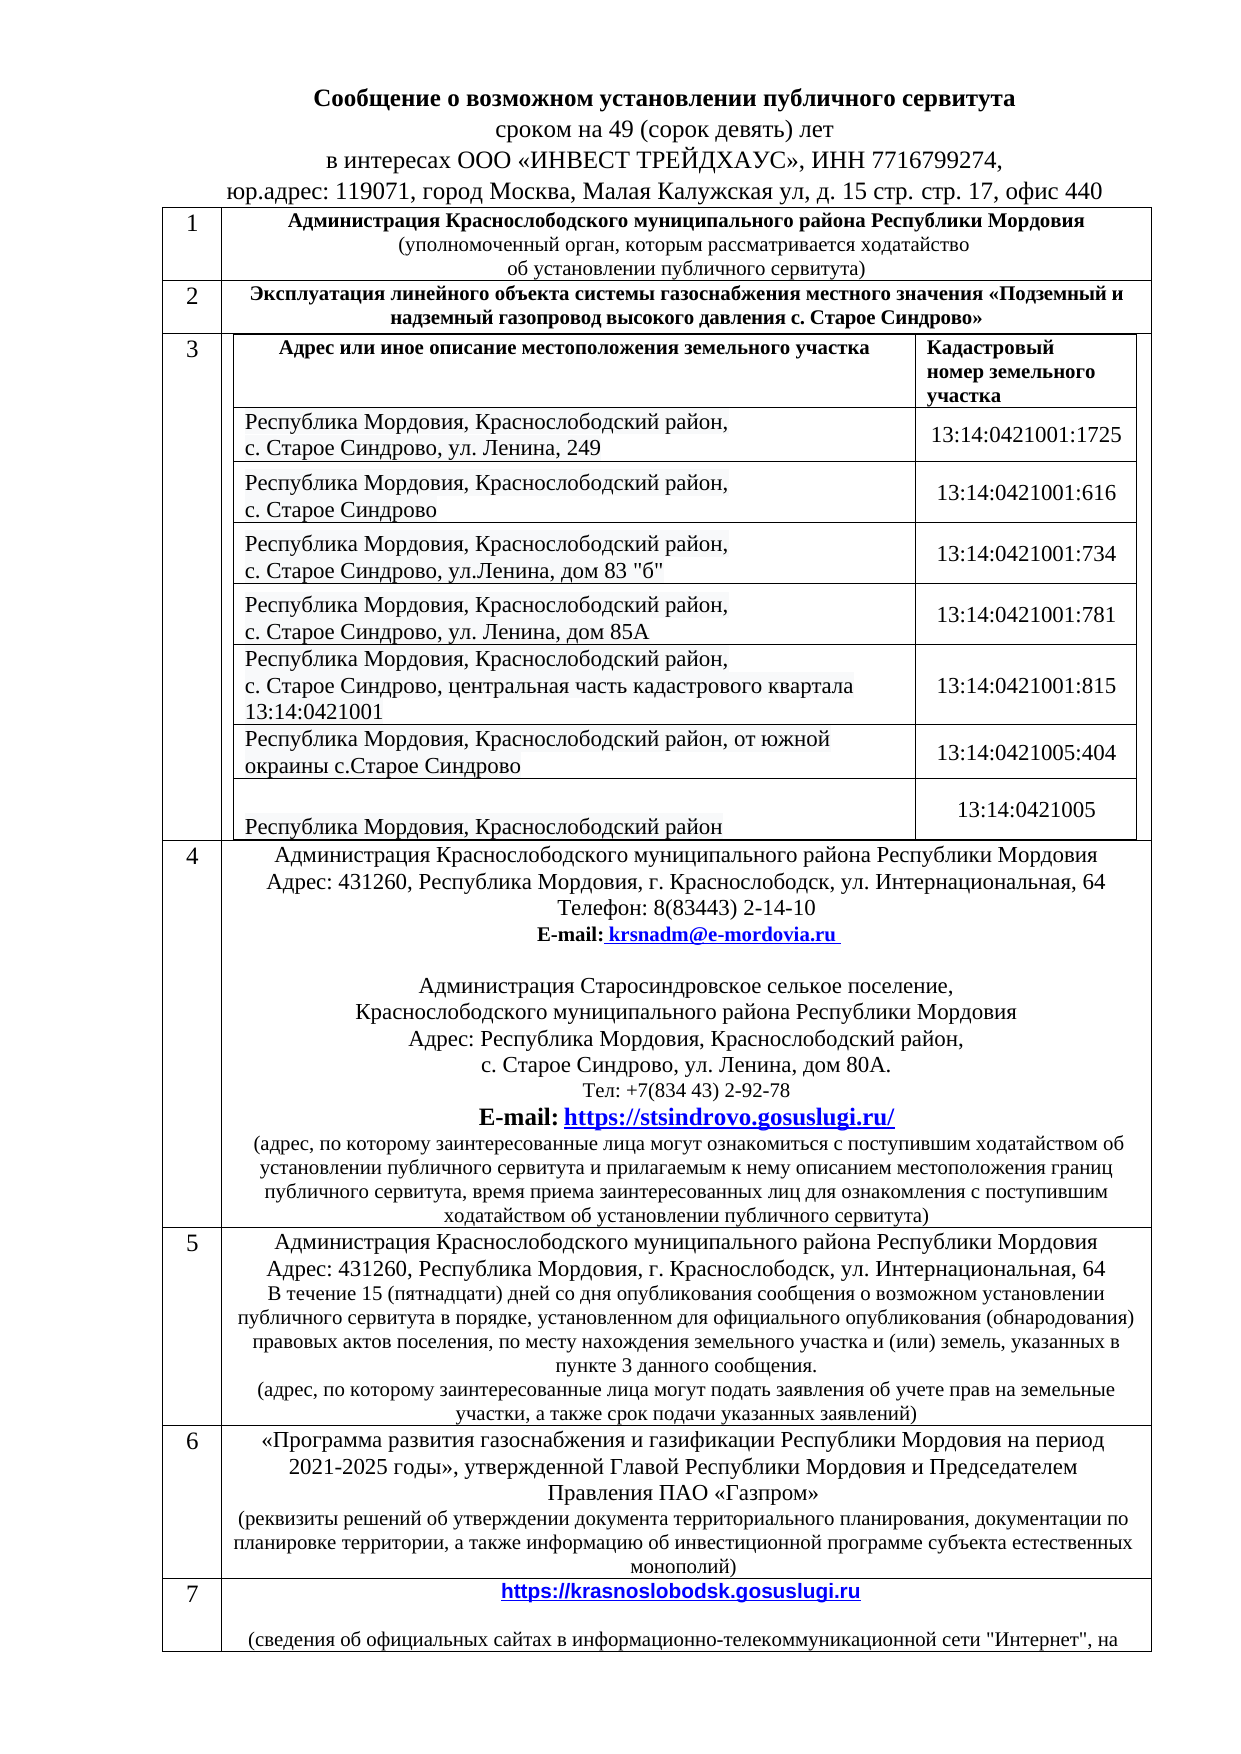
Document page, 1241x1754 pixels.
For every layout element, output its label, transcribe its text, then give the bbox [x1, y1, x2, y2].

table_cell 6 [163, 1426, 221, 1578]
table_cell [234, 335, 915, 407]
text Сообщение о возможном установлении публичного сервитута [177, 83, 1152, 111]
table_cell 5 [163, 1228, 221, 1425]
table_cell [234, 584, 915, 644]
table_cell [234, 725, 245, 778]
table_cell 3 [163, 334, 221, 840]
table_cell «Программа развития газоснабжения и газификации Республики Мордовия на период 2021-2025 годы», утвержденной Главой Республики Мордовия и Председателем Правления ПАО «Газпром» (реквизиты решений об утверждении документа территориального планирования, документации по планировке территории, а также информацию об инвестиционной программе субъекта естественных монополий) [222, 1426, 1151, 1578]
table_cell Администрация Краснослободского муниципального района Республики Мордовия Адрес: 431260, Республика Мордовия, г. Краснослободск, ул. Интернациональная, 64 В течение 15 (пятнадцати) дней со дня опубликования сообщения о возможном установлении публичного сервитута в порядке, установленном для официального опубликования (обнародования) правовых актов поселения, по месту нахождения земельного участка и (или) земель, указанных в пункте 3 данного сообщения. (адрес, по которому заинтересованные лица могут подать заявления об учете прав на земельные участки, а также срок подачи указанных заявлений) [222, 1228, 1151, 1425]
table_cell [521, 725, 915, 778]
table_cell Эксплуатация линейного объекта системы газоснабжения местного значения «Подземный и надземный газопровод высокого давления с. Старое Синдрово» [222, 281, 1151, 333]
table_header Администрация Краснослободского муниципального района Республики Мордовия (уполномоченный орган, которым рассматривается ходатайство об установлении публичного сервитута) [222, 208, 1151, 280]
table_cell [234, 779, 915, 839]
table_cell [234, 462, 915, 522]
table_cell [222, 334, 233, 840]
table_cell [916, 335, 1136, 407]
text сроком на 49 (сорок девять) лет [177, 114, 1152, 142]
table_cell [1137, 334, 1151, 840]
table_cell 7 [163, 1579, 221, 1651]
table_cell Администрация Краснослободского муниципального района Республики Мордовия Адрес: 431260, Республика Мордовия, г. Краснослободск, ул. Интернациональная, 64 Телефон: 8(83443) 2-14-10 E-mail: krsnadm@e-mordovia.ru Администрация Старосиндровское селькое поселение, Краснослободского муниципального района Республики Мордовия Адрес: Республика Мордовия, Краснослободский район, с. Старое Синдрово, ул. Ленина, дом 80А. Тел: +7(834 43) 2-92-78 E-mail: https://stsindrovo.gosuslugi.ru/ (адрес, по которому заинтересованные лица могут ознакомиться с поступившим ходатайством об установлении публичного сервитута и прилагаемым к нему описанием местоположения границ публичного сервитута, время приема заинтересованных лиц для ознакомления с поступившим ходатайством об установлении публичного сервитута) [222, 841, 1151, 1227]
table_cell 4 [163, 841, 221, 1227]
table_cell [383, 645, 915, 724]
text юр.адрес: 119071, город Москва, Малая Калужская ул, д. 15 стр. стр. 17, офис 440 [177, 176, 914, 204]
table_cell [222, 1579, 1151, 1651]
text в интересах ООО «ИНВЕСТ ТРЕЙДХАУС», ИНН 7716799274, [177, 145, 1152, 173]
table_cell [234, 408, 915, 461]
text юр.адрес: 119071, город Москва, Малая Калужская ул, д. 15 стр. стр. 17, офис 440 [921, 176, 1152, 204]
table_header 1 [163, 208, 221, 280]
table_cell 2 [163, 281, 221, 333]
table_cell [234, 645, 245, 724]
table_cell [234, 523, 915, 583]
